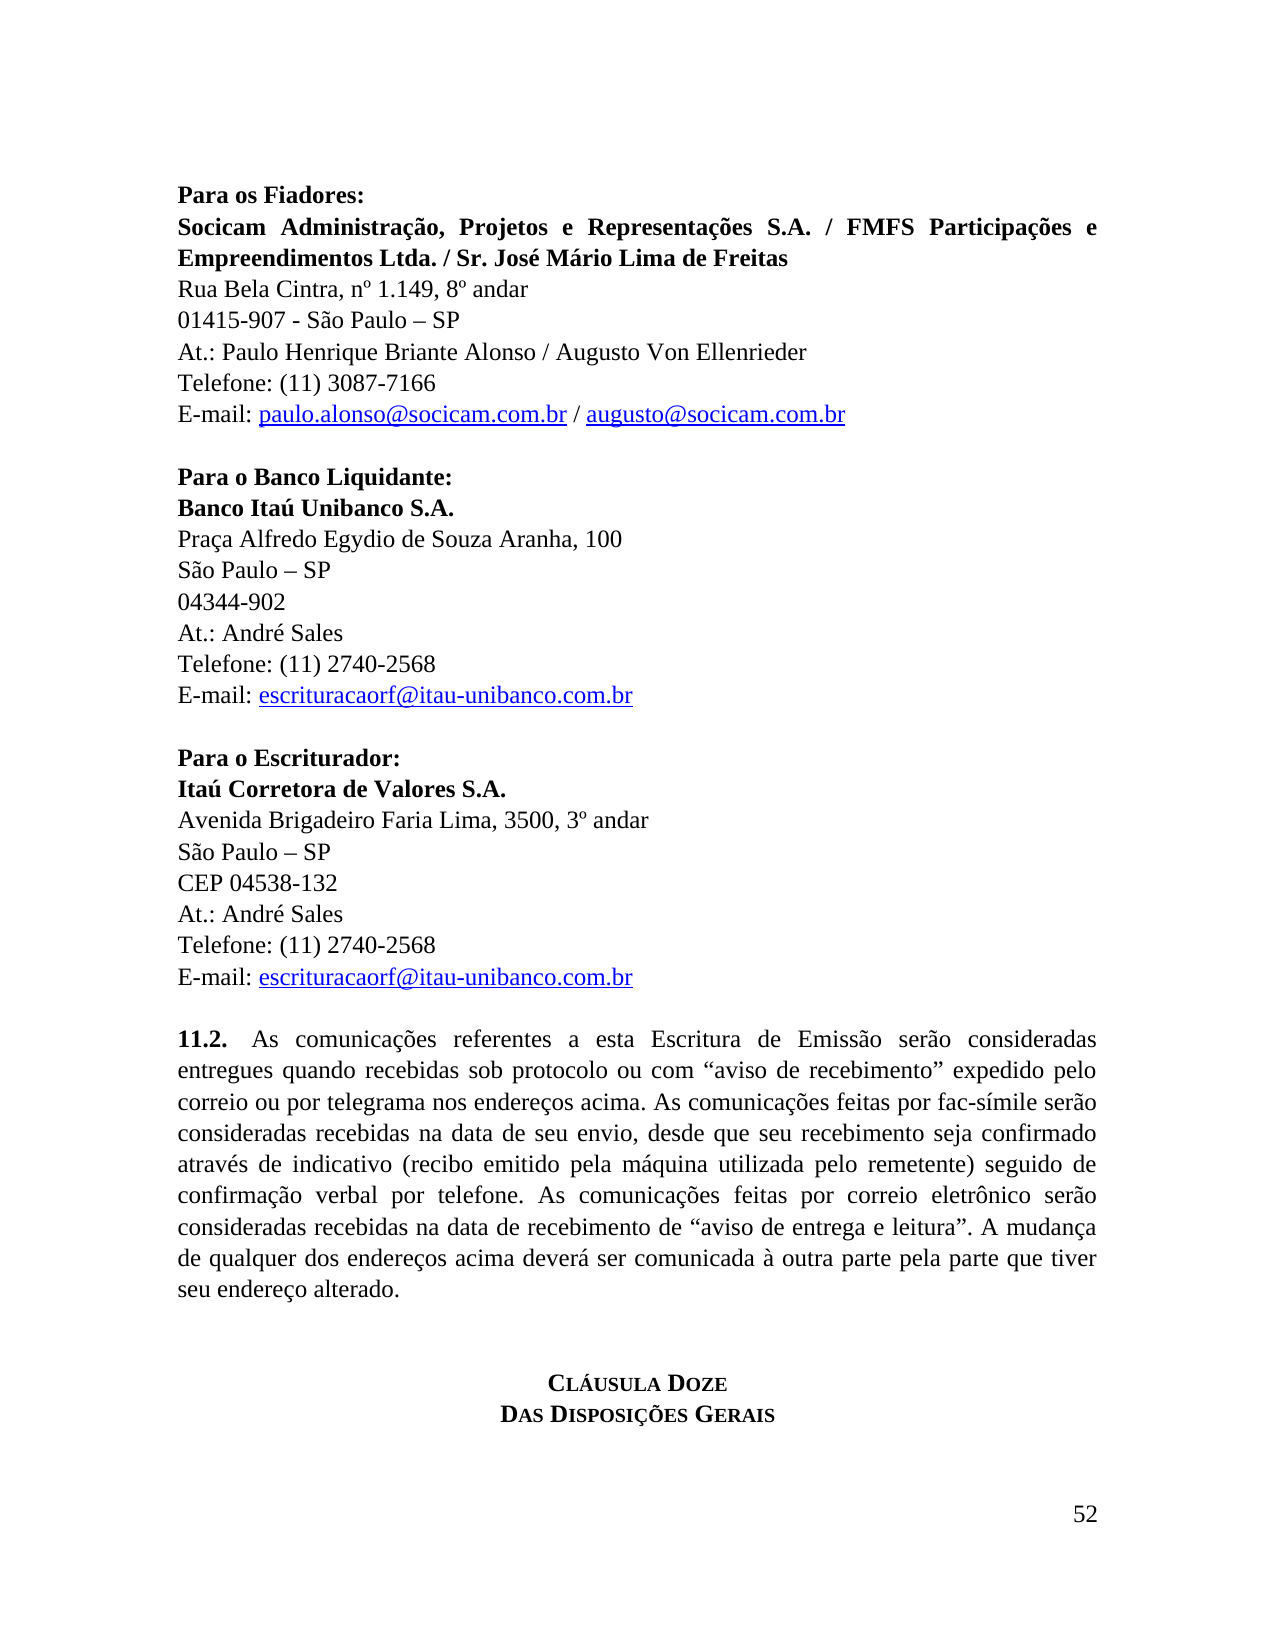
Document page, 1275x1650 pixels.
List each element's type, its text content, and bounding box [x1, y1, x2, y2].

text E-mail: escrituracaorf@itau-unibanco.com.br [177, 679, 1098, 710]
subtitle Cláusula Doze [177, 1366, 1098, 1398]
text At.: Paulo Henrique Briante Alonso / Augusto Von Ellenrieder [177, 335, 1092, 366]
text At.: André Sales [177, 616, 1098, 648]
text E-mail: escrituracaorf@itau-unibanco.com.br [177, 960, 1098, 991]
list As comunicações referentes a esta Escritura de Emissão serão consideradas entregues quando recebidas sob protocolo ou com “aviso de recebimento” expedido pelo correio ou por telegrama nos endereços acima. As comunicações feitas por fac-símile serão consideradas recebidas na data de seu envio, desde que seu recebimento seja confirmado através de indicativo (recibo emitido pela máquina utilizada pelo remetente) seguido de confirmação verbal por telefone. As comunicações feitas por correio eletrônico serão consideradas recebidas na data de recebimento de “aviso de entrega e leitura”. A mudança de qualquer dos endereços acima deverá ser comunicada à outra parte pela parte que tiver seu endereço alterado. [177, 1023, 1098, 1304]
text CEP 04538-132 [177, 866, 1098, 898]
text Avenida Brigadeiro Faria Lima, 3500, 3º andar [177, 804, 1098, 835]
text At.: André Sales [177, 898, 1098, 929]
text Socicam Administração, Projetos e Representações S.A. / FMFS Participações e Empreendimentos Ltda. / Sr. José Mário Lima de Freitas [177, 210, 1098, 273]
text Para os Fiadores: [177, 179, 1098, 210]
text 01415-907 - São Paulo – SP [177, 304, 1092, 335]
text Para o Banco Liquidante: [177, 460, 1098, 491]
text Telefone: (11) 2740-2568 [177, 648, 1098, 679]
text Rua Bela Cintra, nº 1.149, 8º andar [177, 273, 1092, 304]
subtitle Das Disposições Gerais [177, 1398, 1098, 1429]
text São Paulo – SP [177, 835, 1098, 866]
text Banco Itaú Unibanco S.A. [177, 491, 1098, 523]
text E-mail: paulo.alonso@socicam.com.br / augusto@socicam.com.br [177, 398, 1092, 429]
text Para o Escriturador: [177, 741, 1098, 773]
text Praça Alfredo Egydio de Souza Aranha, 100 [177, 523, 1098, 554]
text Itaú Corretora de Valores S.A. [177, 773, 1098, 804]
text 04344-902 [177, 585, 1098, 616]
text Telefone: (11) 3087-7166 [177, 366, 1092, 398]
text Telefone: (11) 2740-2568 [177, 929, 1098, 960]
text São Paulo – SP [177, 554, 1098, 585]
